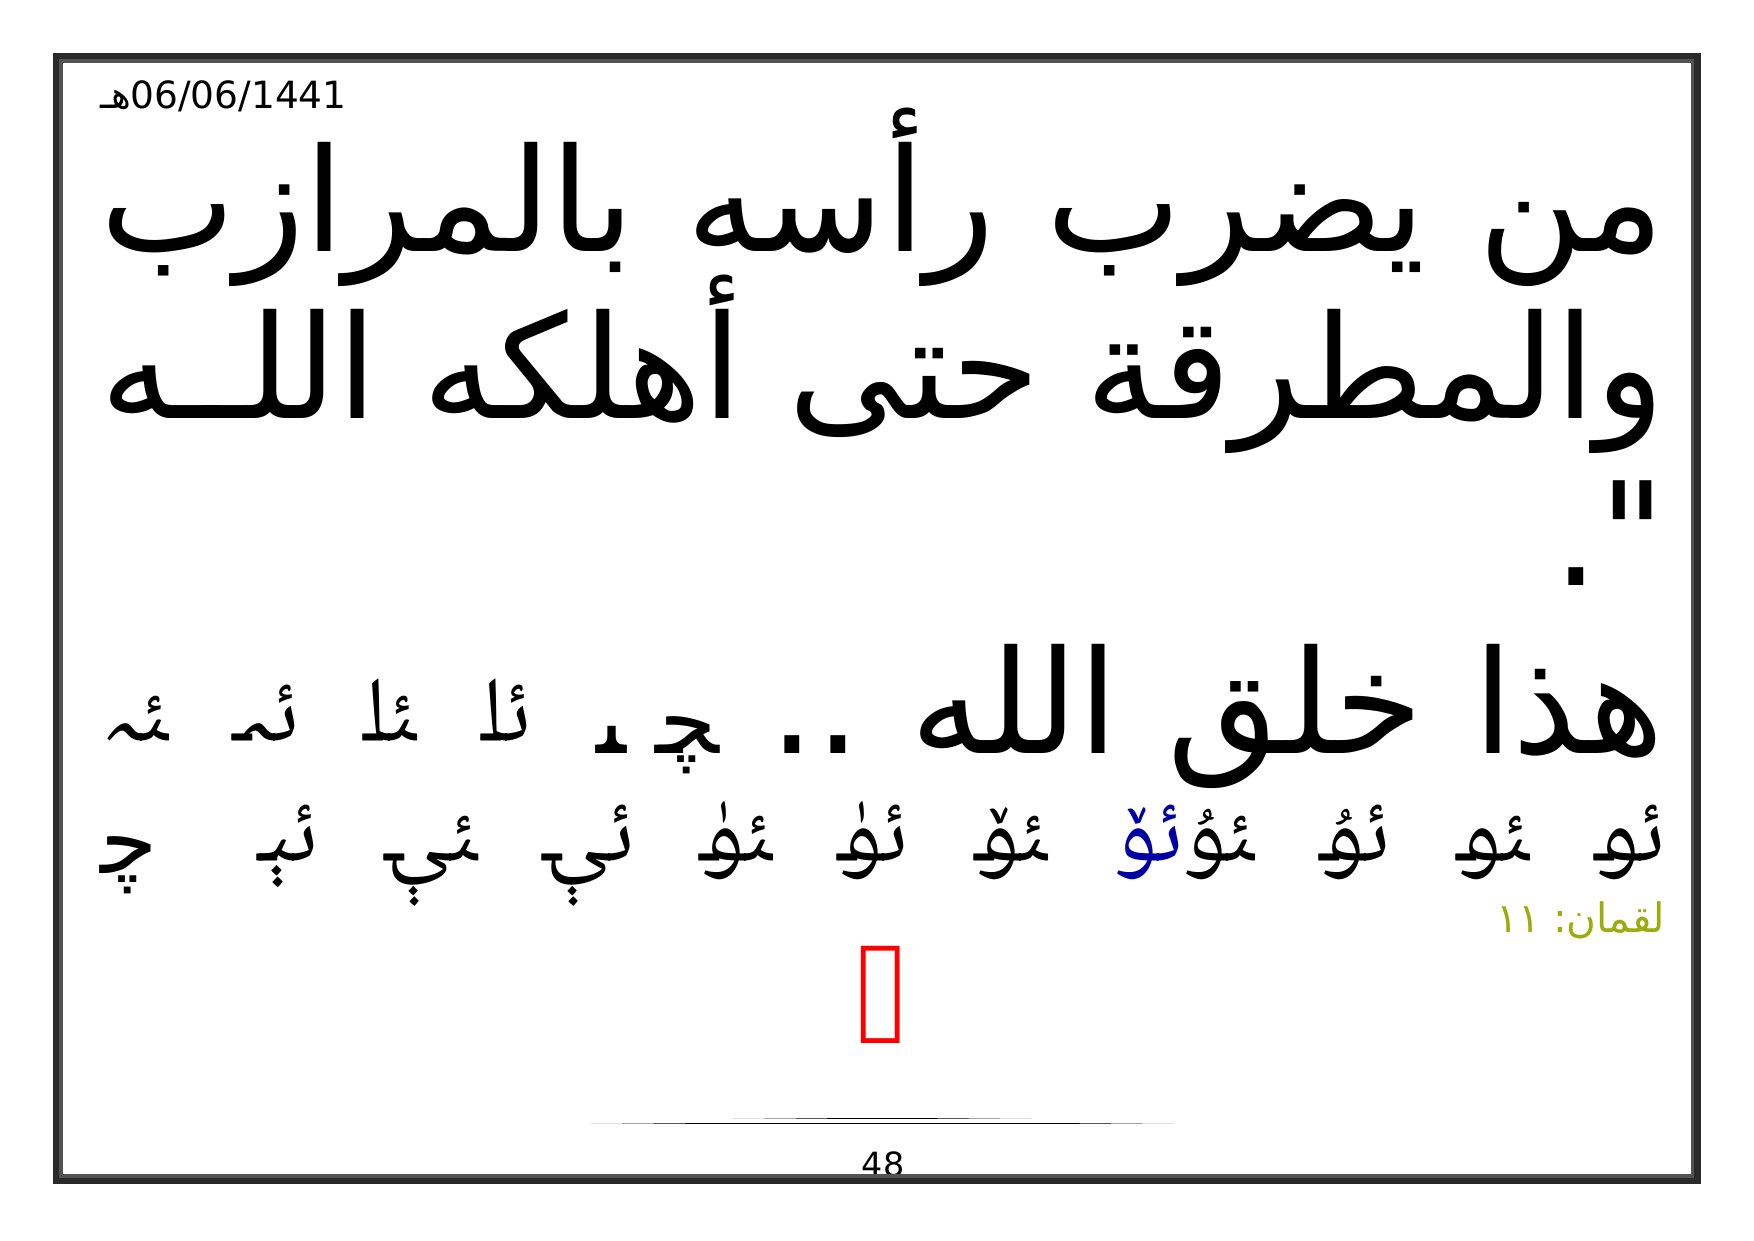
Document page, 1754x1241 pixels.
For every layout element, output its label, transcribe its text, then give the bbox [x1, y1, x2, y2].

text هذا خلق الله .. ﭽ ﯩ ﯪ ﯫ ﯬ ﯭ ﯮ ﯯ ﯰ ﯱﯲ ﯳ ﯴ ﯵ ﯶ ﯷ ﯸ ﭼ لقمان: ١١ [100, 620, 1665, 942]
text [100, 117, 1665, 620]
